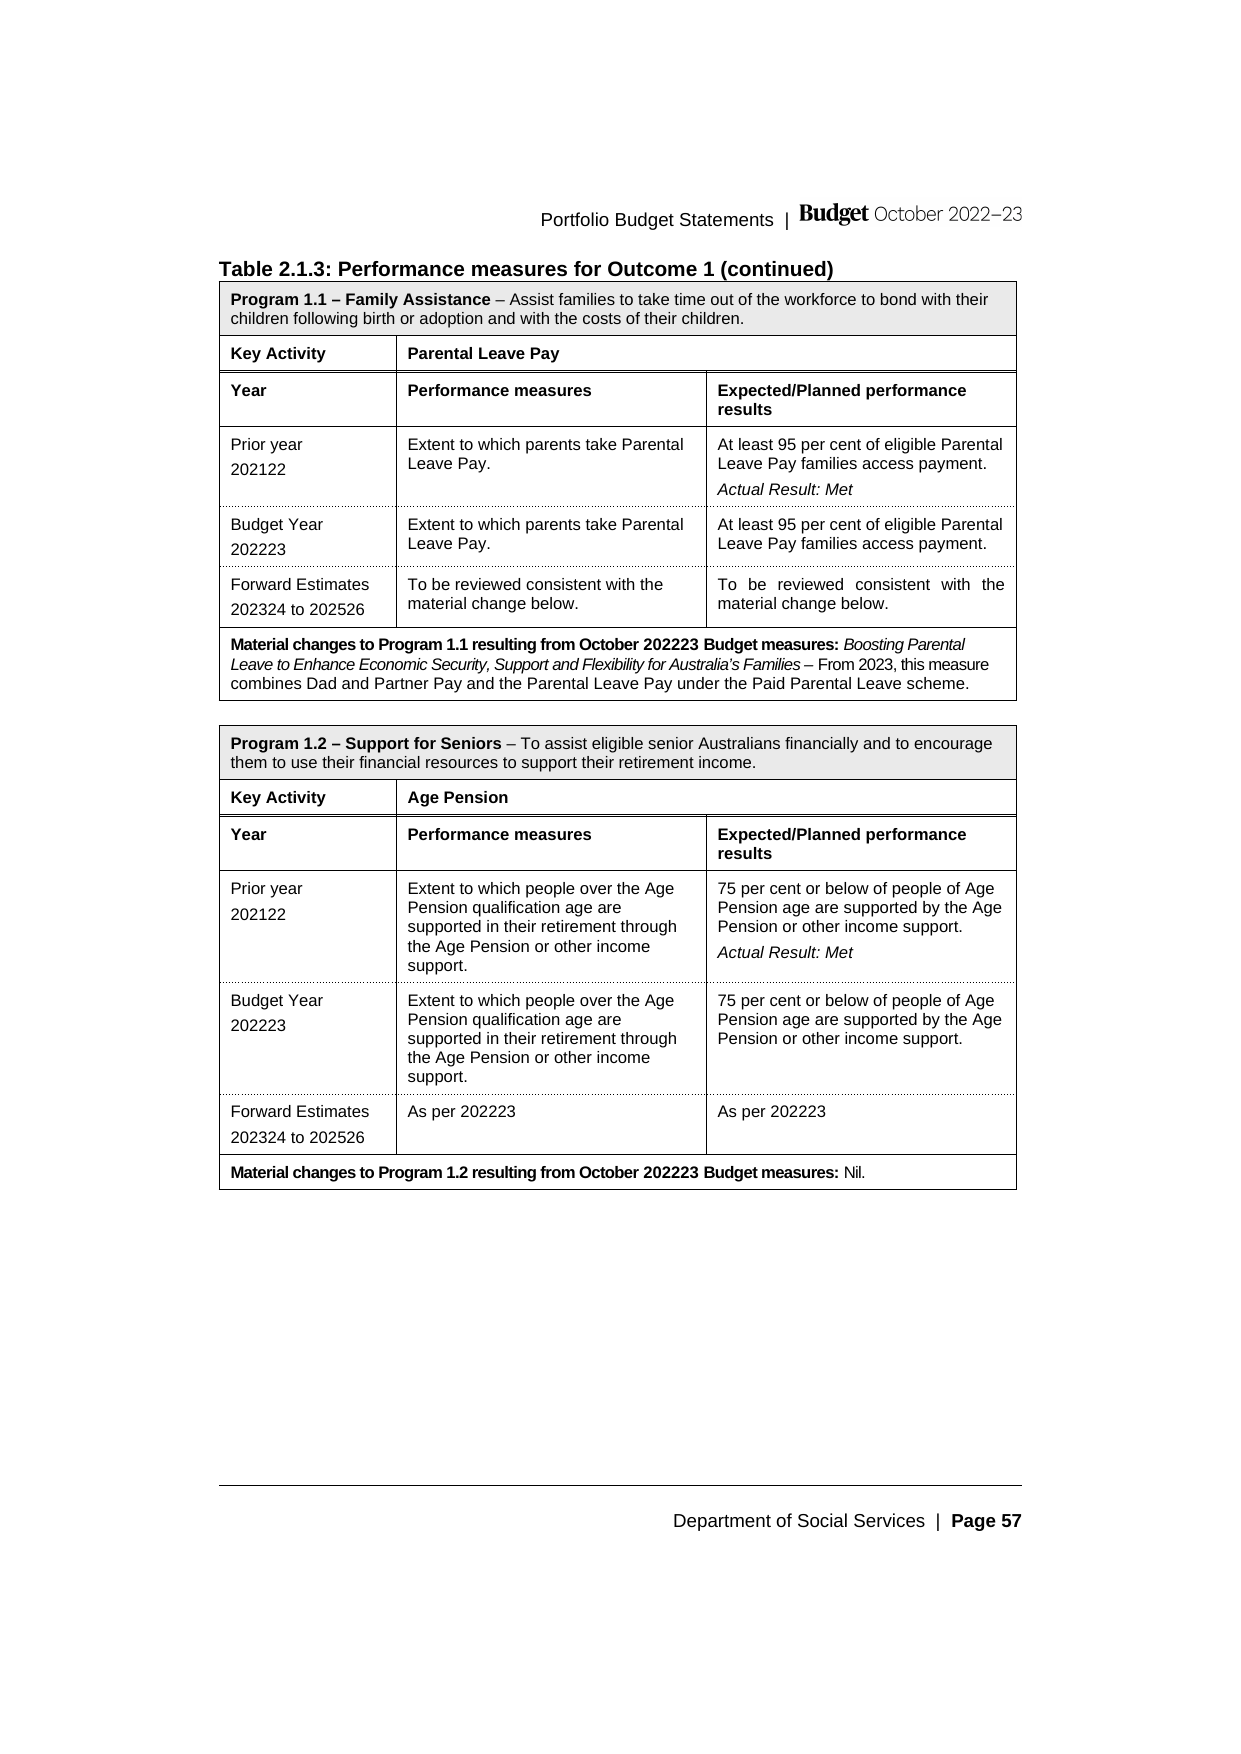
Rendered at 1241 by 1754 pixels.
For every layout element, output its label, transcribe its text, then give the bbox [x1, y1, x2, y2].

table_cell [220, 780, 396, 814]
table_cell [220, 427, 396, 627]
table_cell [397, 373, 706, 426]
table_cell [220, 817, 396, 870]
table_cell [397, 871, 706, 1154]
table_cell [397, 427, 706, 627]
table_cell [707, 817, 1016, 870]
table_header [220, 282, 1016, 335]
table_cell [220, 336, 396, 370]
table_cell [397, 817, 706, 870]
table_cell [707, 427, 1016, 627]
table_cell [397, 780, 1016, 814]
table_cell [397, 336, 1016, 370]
subtitle Table 2.1.3: Performance measures for Outcome 1 (continued) [218, 257, 1022, 281]
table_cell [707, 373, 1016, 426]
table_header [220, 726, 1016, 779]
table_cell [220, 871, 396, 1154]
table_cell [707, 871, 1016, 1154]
picture [799, 197, 1022, 227]
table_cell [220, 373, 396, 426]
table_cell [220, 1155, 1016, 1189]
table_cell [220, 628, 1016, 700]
